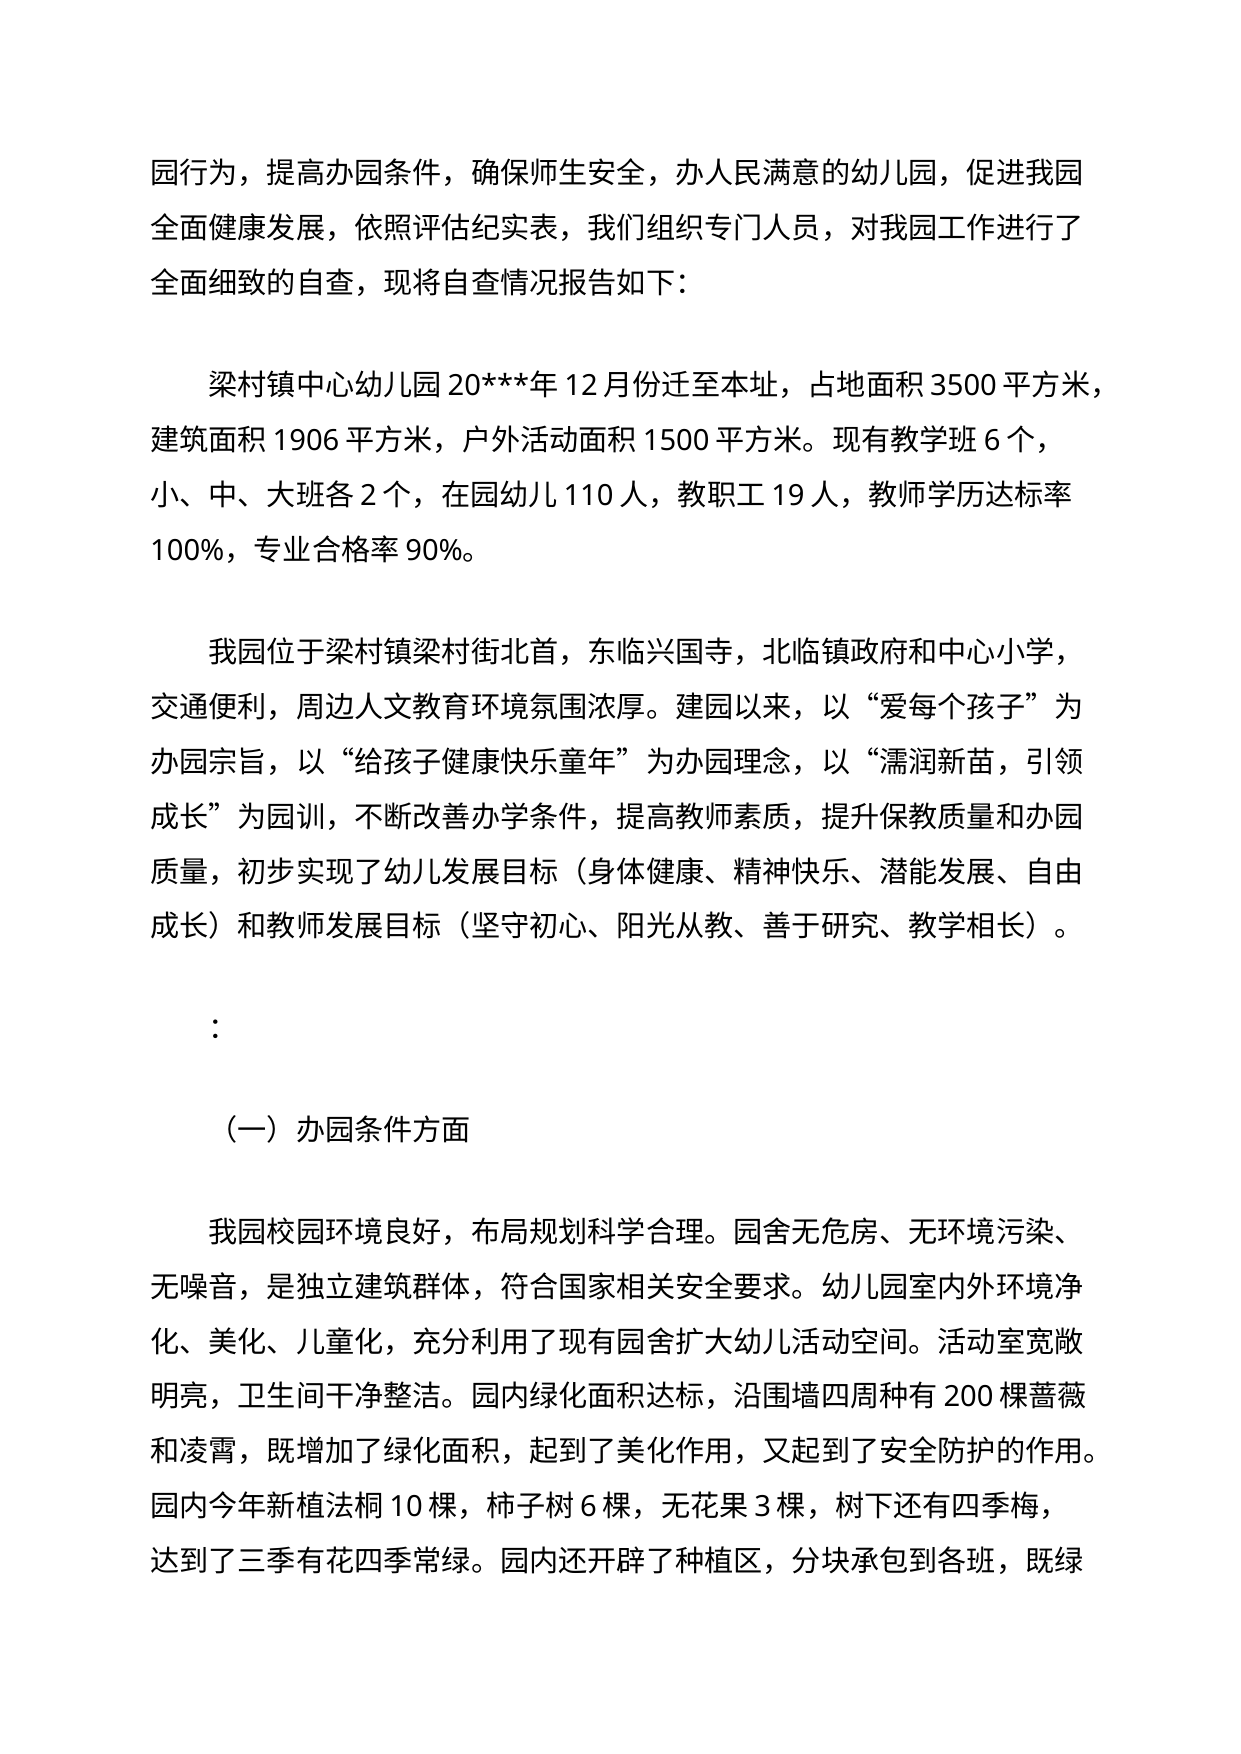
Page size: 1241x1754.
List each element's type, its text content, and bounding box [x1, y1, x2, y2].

text （一）办园条件方面 [150, 1107, 1090, 1149]
text 我园位于梁村镇梁村街北首，东临兴国寺，北临镇政府和中心小学，交通便利，周边人文教育环境氛围浓厚。建园以来，以“爱每个孩子”为办园宗旨，以“给孩子健康快乐童年”为办园理念，以“濡润新苗，引领成长”为园训，不断改善办学条件，提高教师素质，提升保教质量和办园质量，初步实现了幼儿发展目标（身体健康、精神快乐、潜能发展、自由成长）和教师发展目标（坚守初心、阳光从教、善于研究、教学相长）。 [150, 628, 1090, 945]
text 梁村镇中心幼儿园20***年12月份迁至本址，占地面积3500平方米，建筑面积1906平方米，户外活动面积1500平方米。现有教学班6个，小、中、大班各2个，在园幼儿110人，教职工19人，教师学历达标率100%，专业合格率90%。 [150, 362, 1090, 569]
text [150, 1208, 1090, 1580]
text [150, 150, 1090, 302]
text ： [150, 1005, 1090, 1047]
